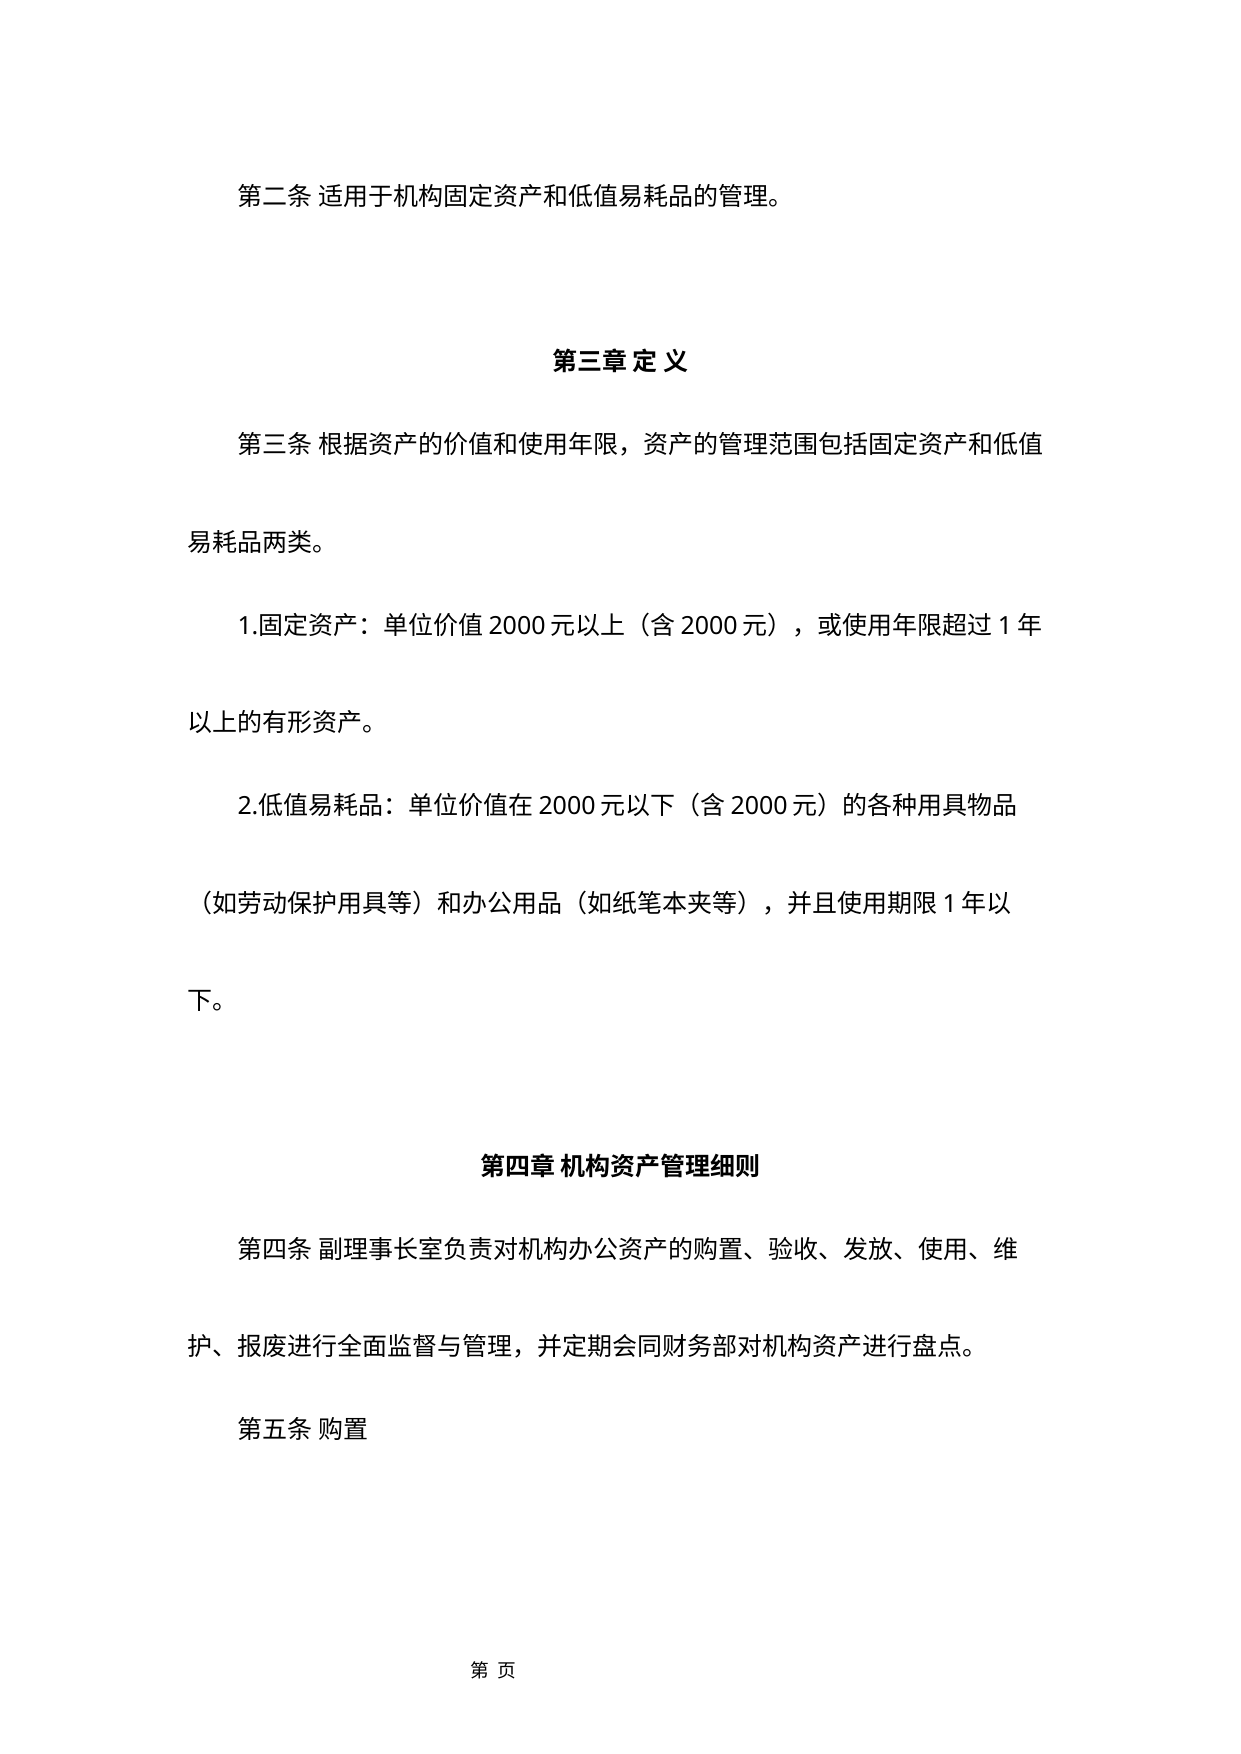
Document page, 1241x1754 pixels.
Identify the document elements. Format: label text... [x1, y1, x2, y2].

text 第二条 适用于机构固定资产和低值易耗品的管理。 [187, 162, 1053, 227]
text 第四条 副理事长室负责对机构办公资产的购置、验收、发放、使用、维护、报废进行全面监督与管理，并定期会同财务部对机构资产进行盘点。 [187, 1215, 1053, 1377]
text 1.固定资产：单位价值2000元以上（含2000元），或使用年限超过1年以上的有形资产。 [187, 591, 1053, 753]
list 第三章 定 义 [187, 327, 1053, 392]
text 2.低值易耗品：单位价值在2000元以下（含2000元）的各种用具物品（如劳动保护用具等）和办公用品（如纸笔本夹等），并且使用期限1年以下。 [187, 771, 1053, 1031]
text 第三条 根据资产的价值和使用年限，资产的管理范围包括固定资产和低值易耗品两类。 [187, 410, 1053, 573]
list 第四章 机构资产管理细则 [187, 1132, 1053, 1197]
text 第五条 购置 [187, 1395, 1053, 1460]
